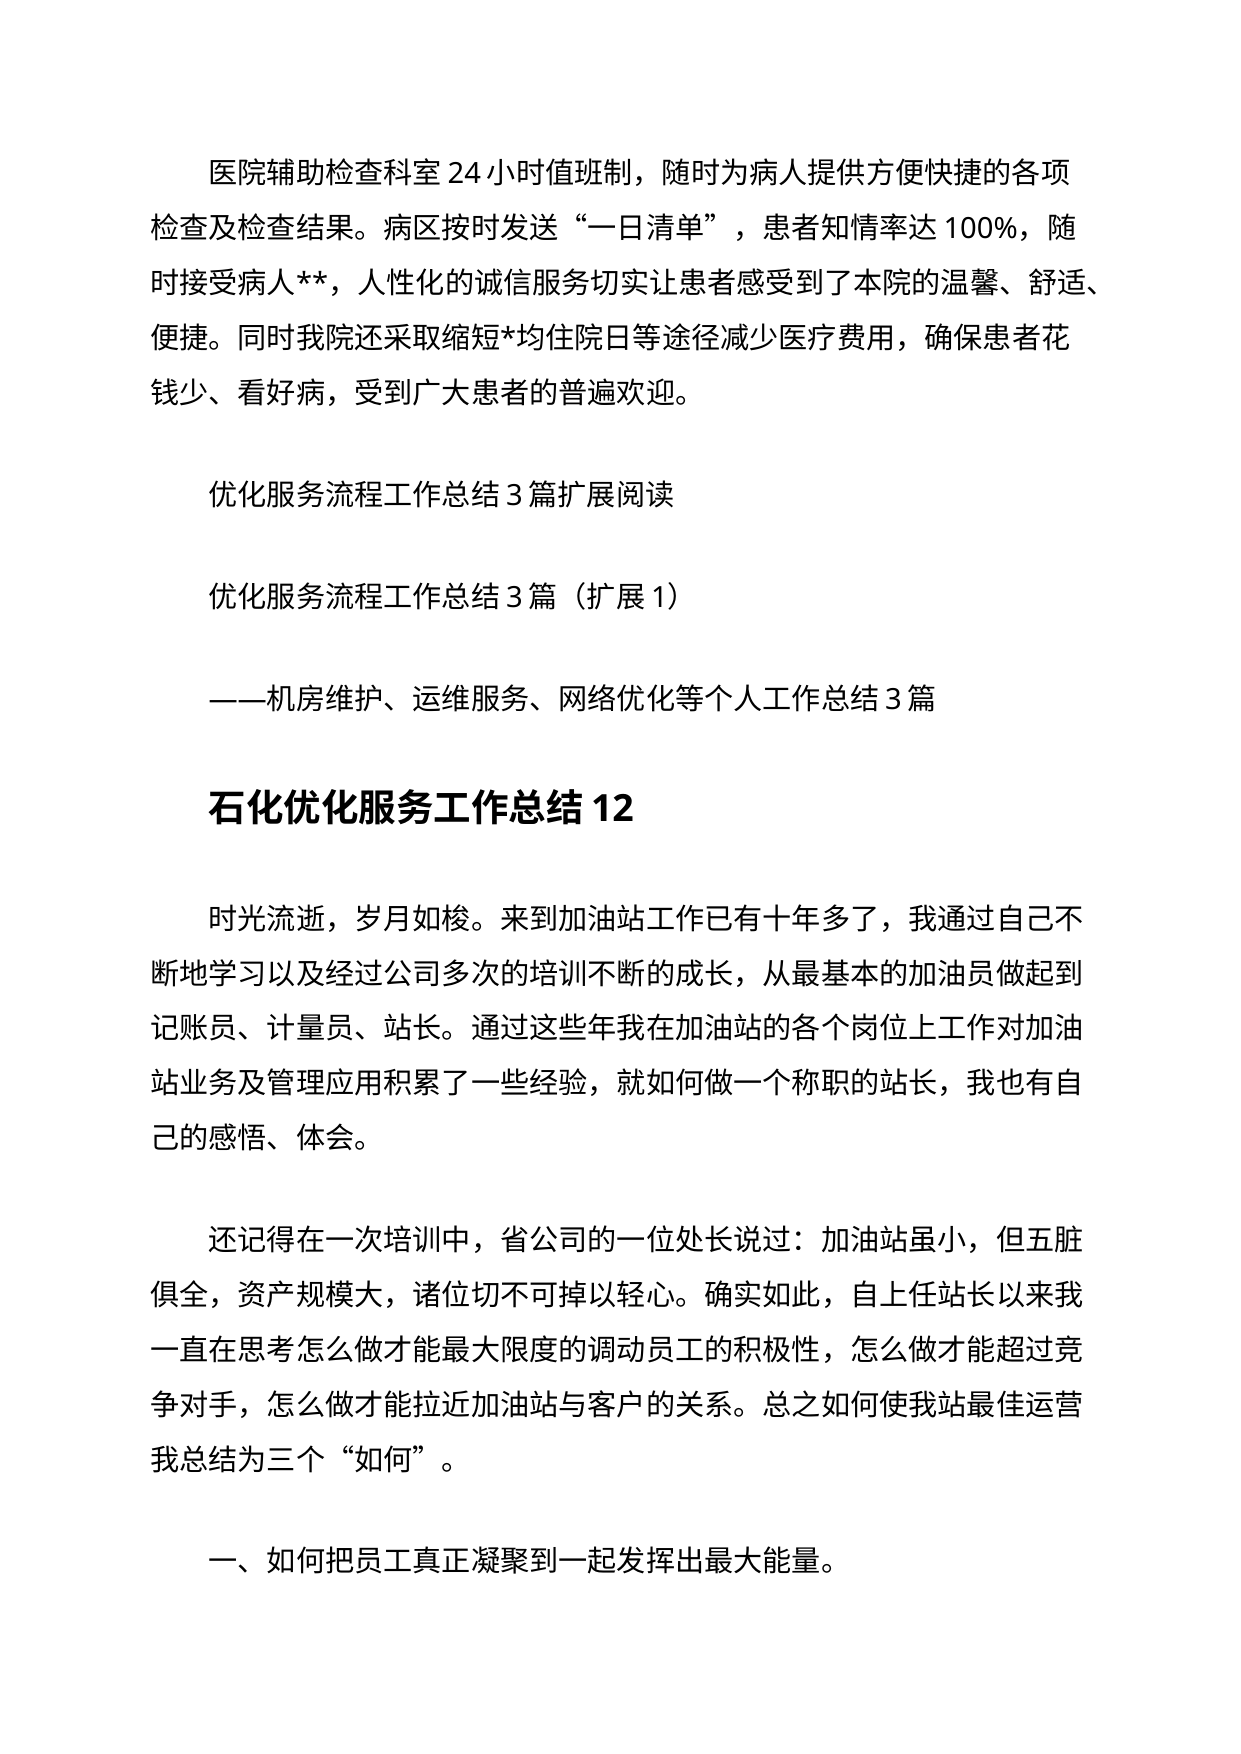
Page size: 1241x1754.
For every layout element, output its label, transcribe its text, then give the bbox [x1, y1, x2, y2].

text ——机房维护、运维服务、网络优化等个人工作总结3篇 [150, 676, 1090, 718]
text 时光流逝，岁月如梭。来到加油站工作已有十年多了，我通过自己不断地学习以及经过公司多次的培训不断的成长，从最基本的加油员做起到记账员、计量员、站长。通过这些年我在加油站的各个岗位上工作对加油站业务及管理应用积累了一些经验，就如何做一个称职的站长，我也有自己的感悟、体会。 [150, 895, 1090, 1157]
text 医院辅助检查科室24小时值班制，随时为病人提供方便快捷的各项检查及检查结果。病区按时发送“一日清单”，患者知情率达100%，随时接受病人**，人性化的诚信服务切实让患者感受到了本院的温馨、舒适、便捷。同时我院还采取缩短*均住院日等途径减少医疗费用，确保患者花钱少、看好病，受到广大患者的普遍欢迎。 [150, 150, 1090, 412]
text 一、如何把员工真正凝聚到一起发挥出最大能量。 [150, 1538, 1090, 1580]
text 还记得在一次培训中，省公司的一位处长说过：加油站虽小，但五脏俱全，资产规模大，诸位切不可掉以轻心。确实如此，自上任站长以来我一直在思考怎么做才能最大限度的调动员工的积极性，怎么做才能超过竞争对手，怎么做才能拉近加油站与客户的关系。总之如何使我站最佳运营我总结为三个“如何”。 [150, 1217, 1090, 1478]
text 优化服务流程工作总结3篇（扩展1） [150, 574, 1090, 616]
text 石化优化服务工作总结12 [150, 778, 1090, 832]
text 优化服务流程工作总结3篇扩展阅读 [150, 472, 1090, 514]
